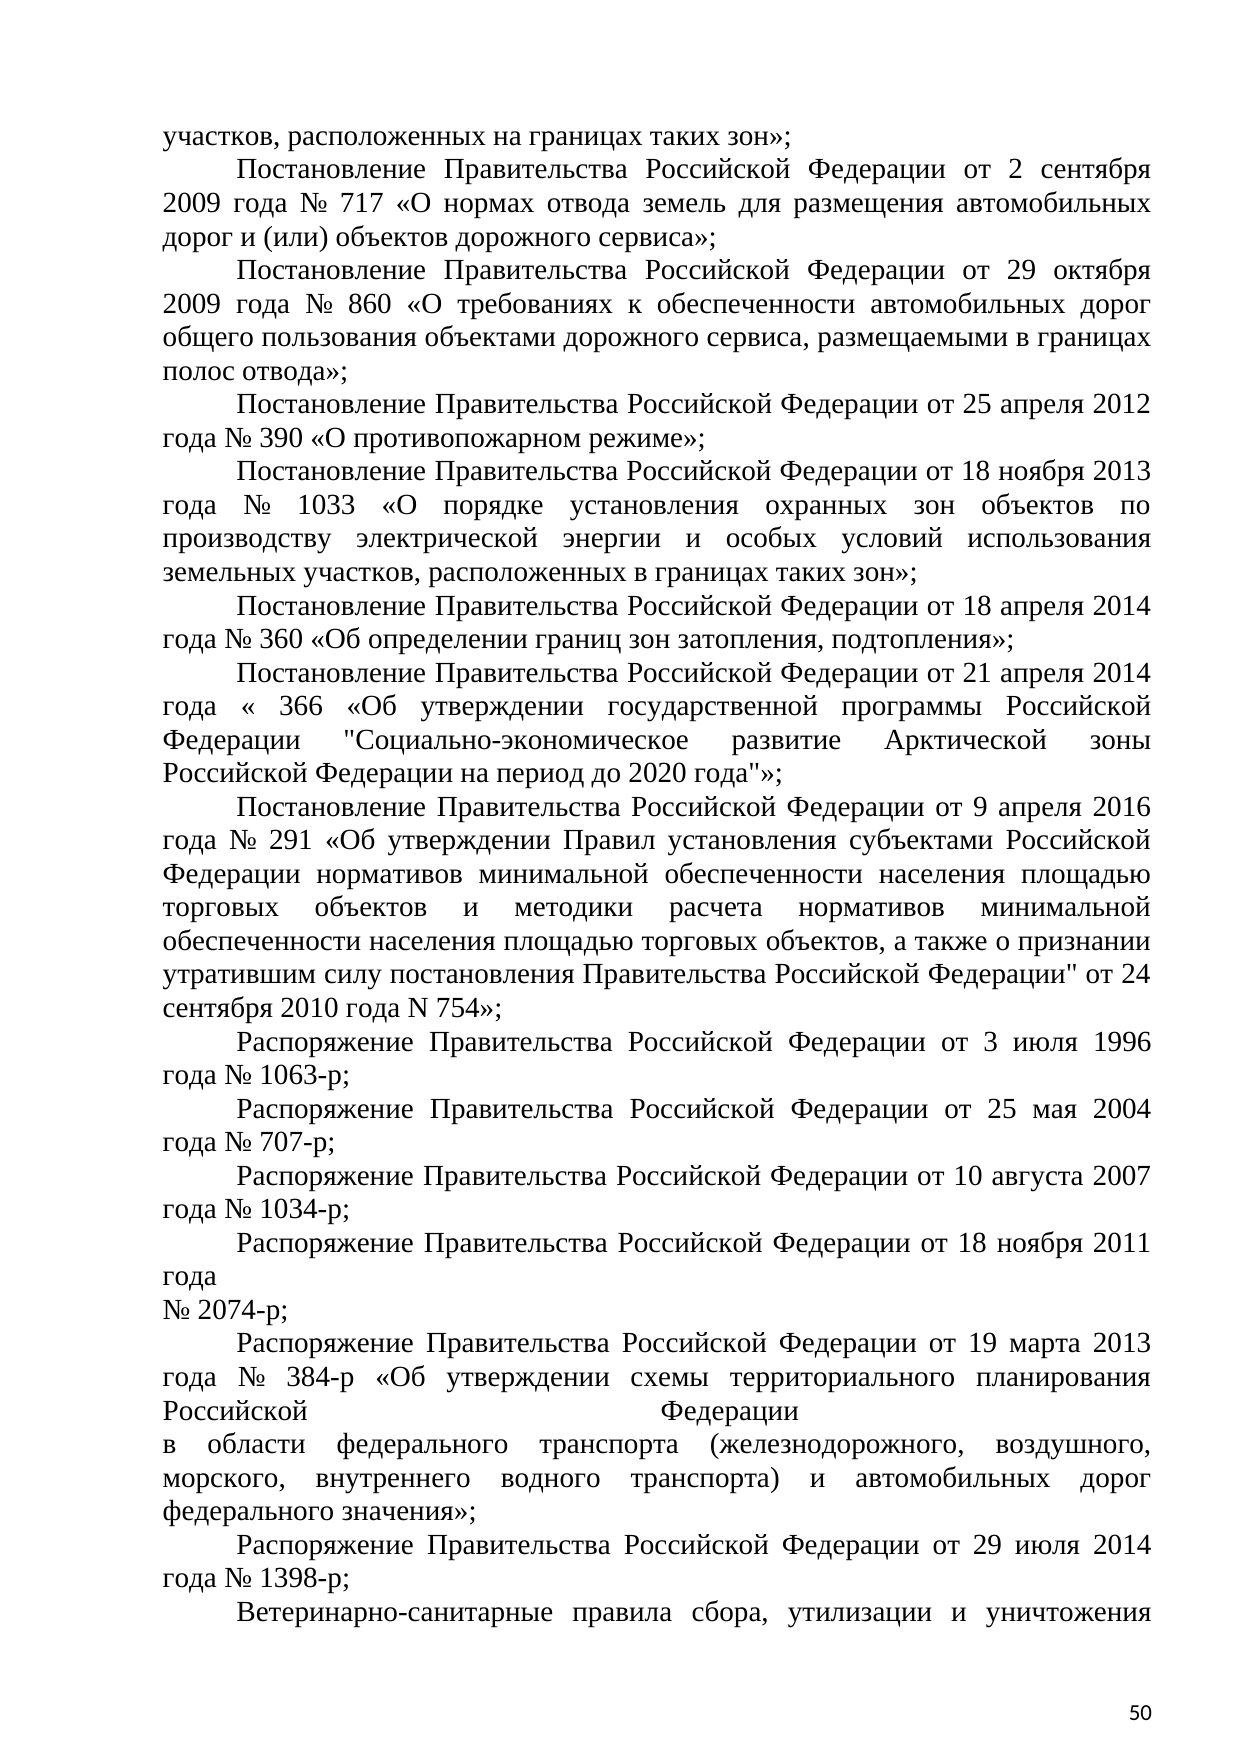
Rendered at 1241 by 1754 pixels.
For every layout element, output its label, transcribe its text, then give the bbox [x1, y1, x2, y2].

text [162, 1594, 1152, 1627]
text Постановление Правительства Российской Федерации от 29 октября 2009 года № 860 «О требованиях к обеспеченности автомобильных дорог общего пользования объектами дорожного сервиса, размещаемыми в границах полос отвода»; [162, 252, 1152, 386]
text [162, 118, 1152, 152]
text Постановление Правительства Российской Федерации от 2 сентября 2009 года № 717 «О нормах отвода земель для размещения автомобильных дорог и (или) объектов дорожного сервиса»; [162, 152, 1152, 252]
text Постановление Правительства Российской Федерации от 9 апреля 2016 года № 291 «Об утверждении Правил установления субъектами Российской Федерации нормативов минимальной обеспеченности населения площадью торговых объектов и методики расчета нормативов минимальной обеспеченности населения площадью торговых объектов, а также о признании утратившим силу постановления Правительства Российской Федерации" от 24 сентября 2010 года N 754»; [162, 789, 1152, 1024]
text Постановление Правительства Российской Федерации от 21 апреля 2014 года « 366 «Об утверждении государственной программы Российской Федерации "Социально-экономическое развитие Арктической зоны Российской Федерации на период до 2020 года"»; [162, 655, 1152, 789]
text Распоряжение Правительства Российской Федерации от 10 августа 2007 года № 1034-р; [162, 1158, 1152, 1225]
text Распоряжение Правительства Российской Федерации от 19 марта 2013 года № 384-р «Об утверждении схемы территориального планирования Российской Федерации в области федерального транспорта (железнодорожного, воздушного, морского, внутреннего водного транспорта) и автомобильных дорог федерального значения»; [162, 1326, 1152, 1527]
text Постановление Правительства Российской Федерации от 18 апреля 2014 года № 360 «Об определении границ зон затопления, подтопления»; [162, 588, 1152, 655]
text Распоряжение Правительства Российской Федерации от 29 июля 2014 года № 1398-р; [162, 1527, 1152, 1594]
text Распоряжение Правительства Российской Федерации от 18 ноября 2011 года № 2074-р; [162, 1225, 1152, 1326]
text Распоряжение Правительства Российской Федерации от 25 мая 2004 года № 707-р; [162, 1091, 1152, 1158]
text Постановление Правительства Российской Федерации от 25 апреля 2012 года № 390 «О противопожарном режиме»; [162, 386, 1152, 453]
text Распоряжение Правительства Российской Федерации от 3 июля 1996 года № 1063-р; [162, 1024, 1152, 1091]
text Постановление Правительства Российской Федерации от 18 ноября 2013 года № 1033 «О порядке установления охранных зон объектов по производству электрической энергии и особых условий использования земельных участков, расположенных в границах таких зон»; [162, 453, 1152, 588]
